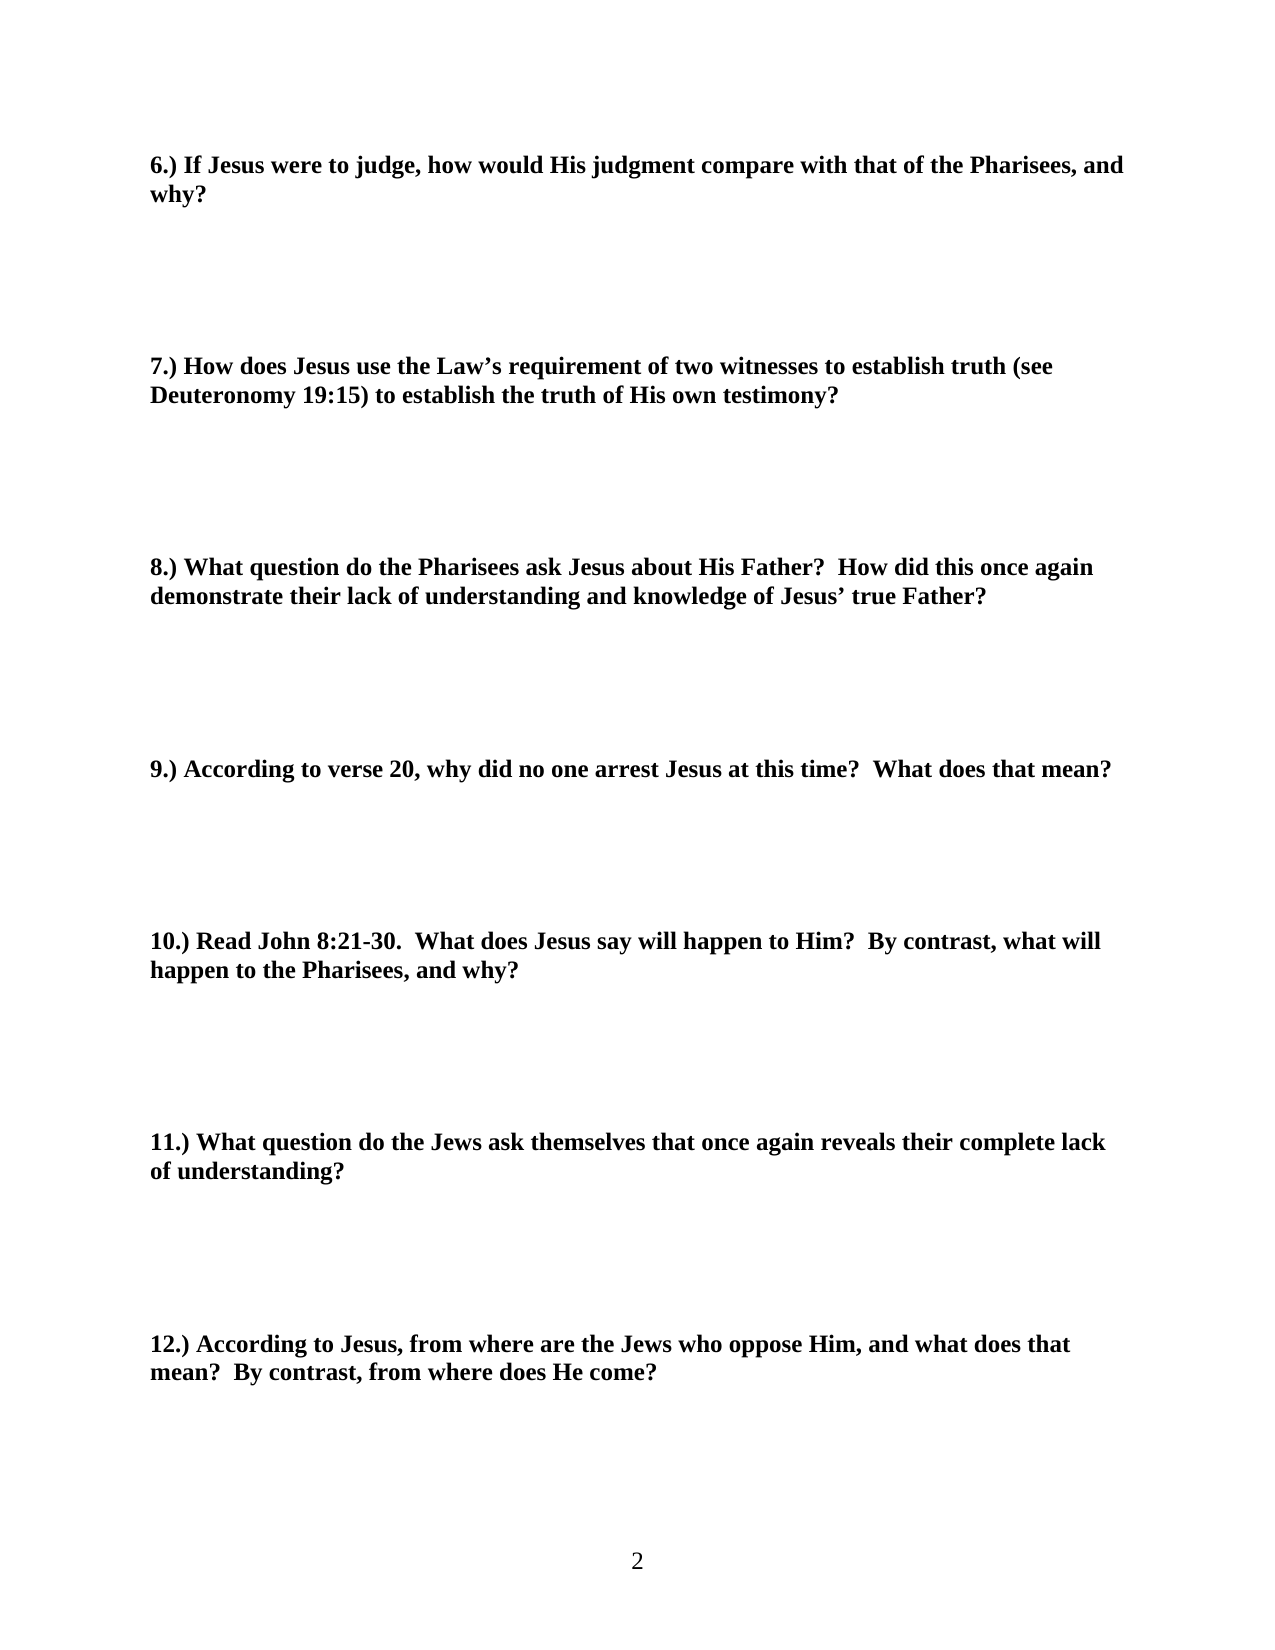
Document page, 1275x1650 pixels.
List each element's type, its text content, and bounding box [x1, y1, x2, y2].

text 11.) What question do the Jews ask themselves that once again reveals their complete lack of understanding? [150, 1127, 1125, 1185]
text 12.) According to Jesus, from where are the Jews who oppose Him, and what does that mean? By contrast, from where does He come? [150, 1329, 1125, 1386]
text 7.) How does Jesus use the Law’s requirement of two witnesses to establish truth (see Deuteronomy 19:15) to establish the truth of His own testimony? [150, 351, 1125, 409]
text 6.) If Jesus were to judge, how would His judgment compare with that of the Pharisees, and why? [150, 150, 1125, 207]
text 8.) What question do the Pharisees ask Jesus about His Father? How did this once again demonstrate their lack of understanding and knowledge of Jesus’ true Father? [150, 552, 1125, 610]
text 10.) Read John 8:21-30. What does Jesus say will happen to Him? By contrast, what will happen to the Pharisees, and why? [150, 926, 1125, 984]
text 9.) According to verse 20, why did no one arrest Jesus at this time? What does that mean? [150, 754, 1125, 782]
